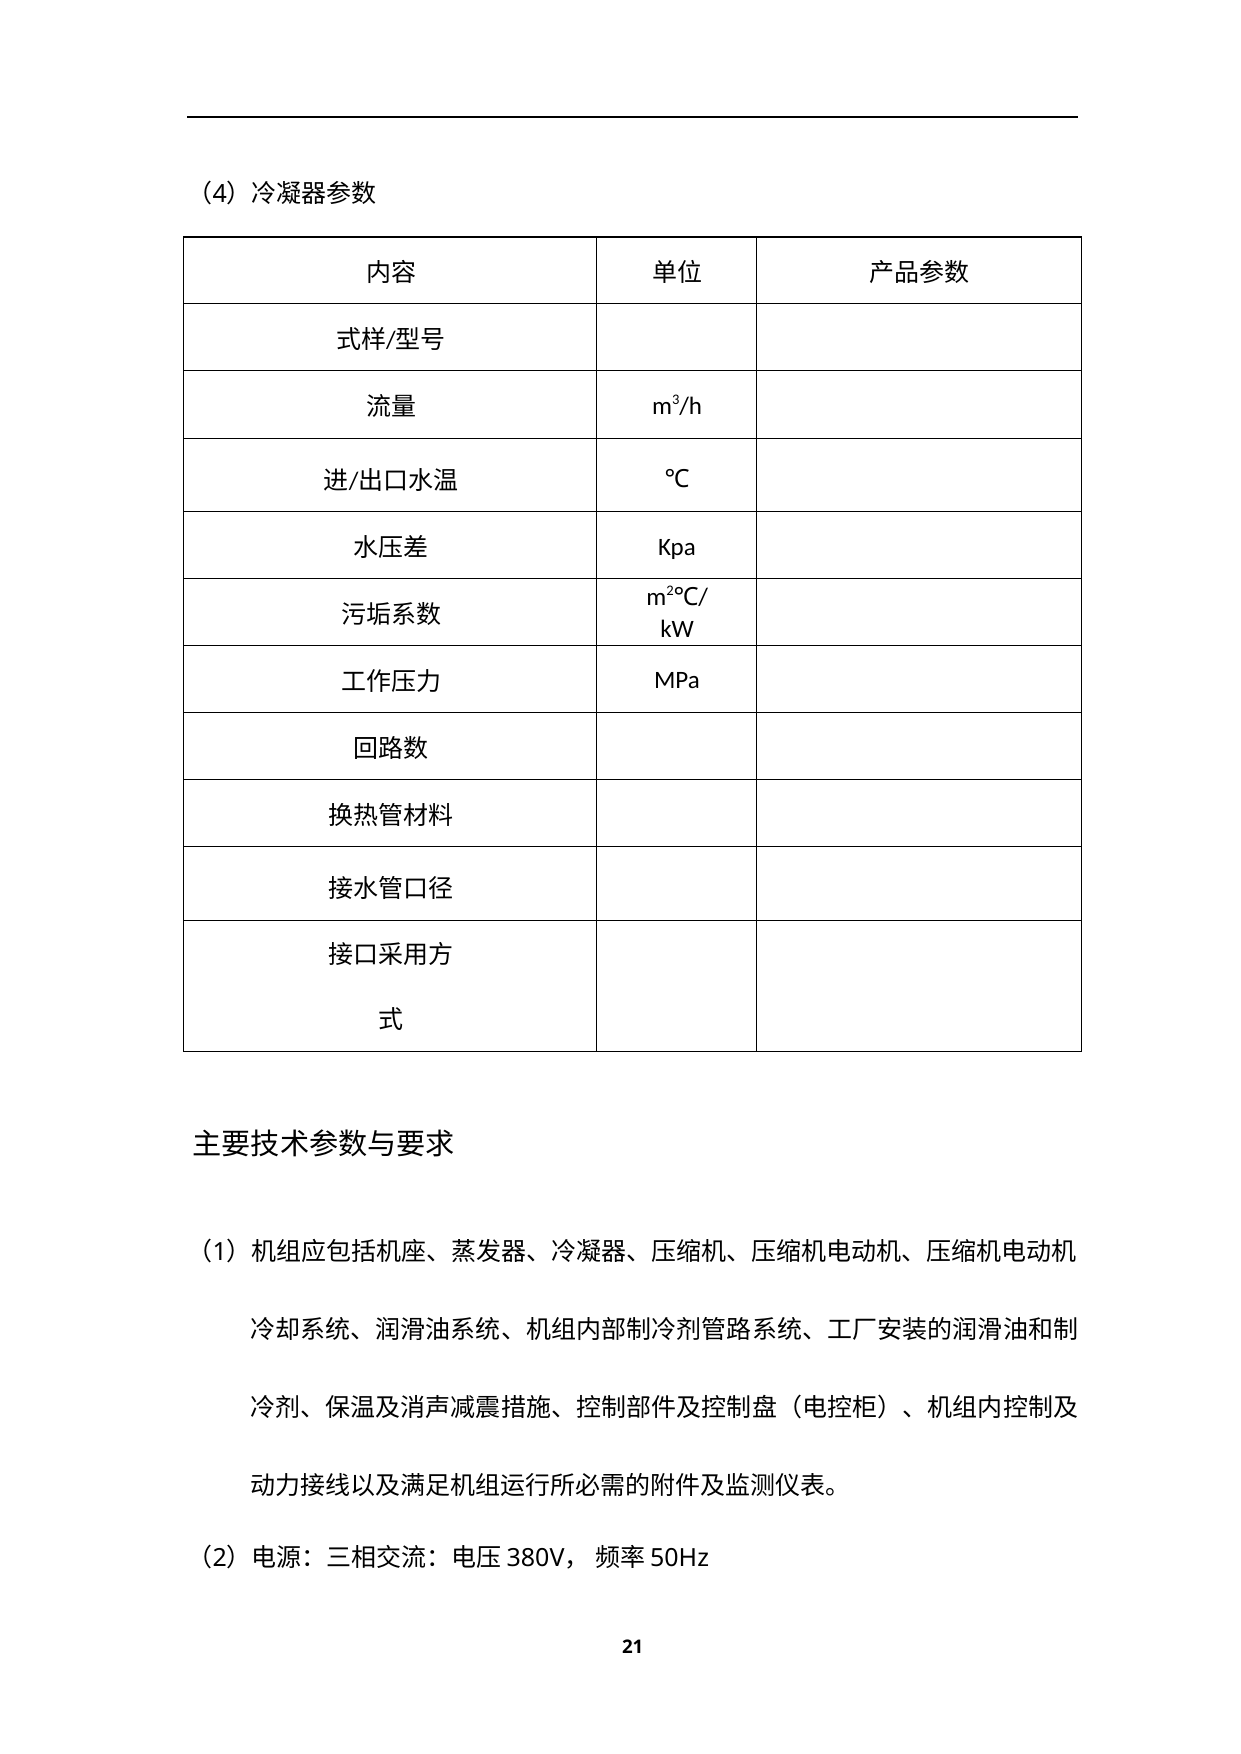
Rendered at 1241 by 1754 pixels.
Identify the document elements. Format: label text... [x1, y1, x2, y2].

table_cell [757, 780, 1081, 846]
table_cell [757, 304, 1081, 370]
table_cell Kpa [597, 512, 756, 578]
table_cell 接水管口径 [184, 847, 596, 919]
table_cell 接口采用方式 [184, 921, 596, 1051]
table_cell [757, 579, 1081, 645]
table_cell 换热管材料 [184, 780, 596, 846]
table_header 内容 [184, 238, 596, 303]
table_cell 进/出口水温 [184, 439, 596, 511]
table_header 产品参数 [757, 238, 1081, 303]
table_cell [757, 646, 1081, 712]
table_cell [597, 304, 756, 370]
table_header 单位 [597, 238, 756, 303]
subtitle 主要技术参数与要求 [187, 1109, 1078, 1174]
table_cell [757, 713, 1081, 779]
text （4）冷凝器参数 [187, 159, 1078, 224]
table_cell 工作压力 [184, 646, 596, 712]
table_cell 回路数 [184, 713, 596, 779]
table_cell [597, 780, 756, 846]
table_cell [757, 921, 1081, 1051]
table_cell 水压差 [184, 512, 596, 578]
table_cell [597, 921, 756, 1051]
table_cell ℃ [597, 439, 756, 511]
table_cell 污垢系数 [184, 579, 596, 645]
table_cell [597, 713, 756, 779]
table_cell [597, 847, 756, 919]
table_cell [757, 439, 1081, 511]
table_cell [757, 847, 1081, 919]
text （2）电源：三相交流：电压380V， 频率50Hz [187, 1523, 1078, 1588]
table_cell [757, 512, 1081, 578]
table_cell [757, 371, 1081, 437]
table_cell 流量 [184, 371, 596, 437]
table_cell m3/h [597, 371, 756, 437]
text （1）机组应包括机座、蒸发器、冷凝器、压缩机、压缩机电动机、压缩机电动机冷却系统、润滑油系统、机组内部制冷剂管路系统、工厂安装的润滑油和制冷剂、保温及消声减震措施、控制部件及控制盘（电控柜）、机组内控制及动力接线以及满足机组运行所必需的附件及监测仪表。 [187, 1217, 1078, 1516]
table_cell m2℃/kW [597, 579, 756, 645]
table_cell MPa [597, 646, 756, 712]
table_cell 式样/型号 [184, 304, 596, 370]
